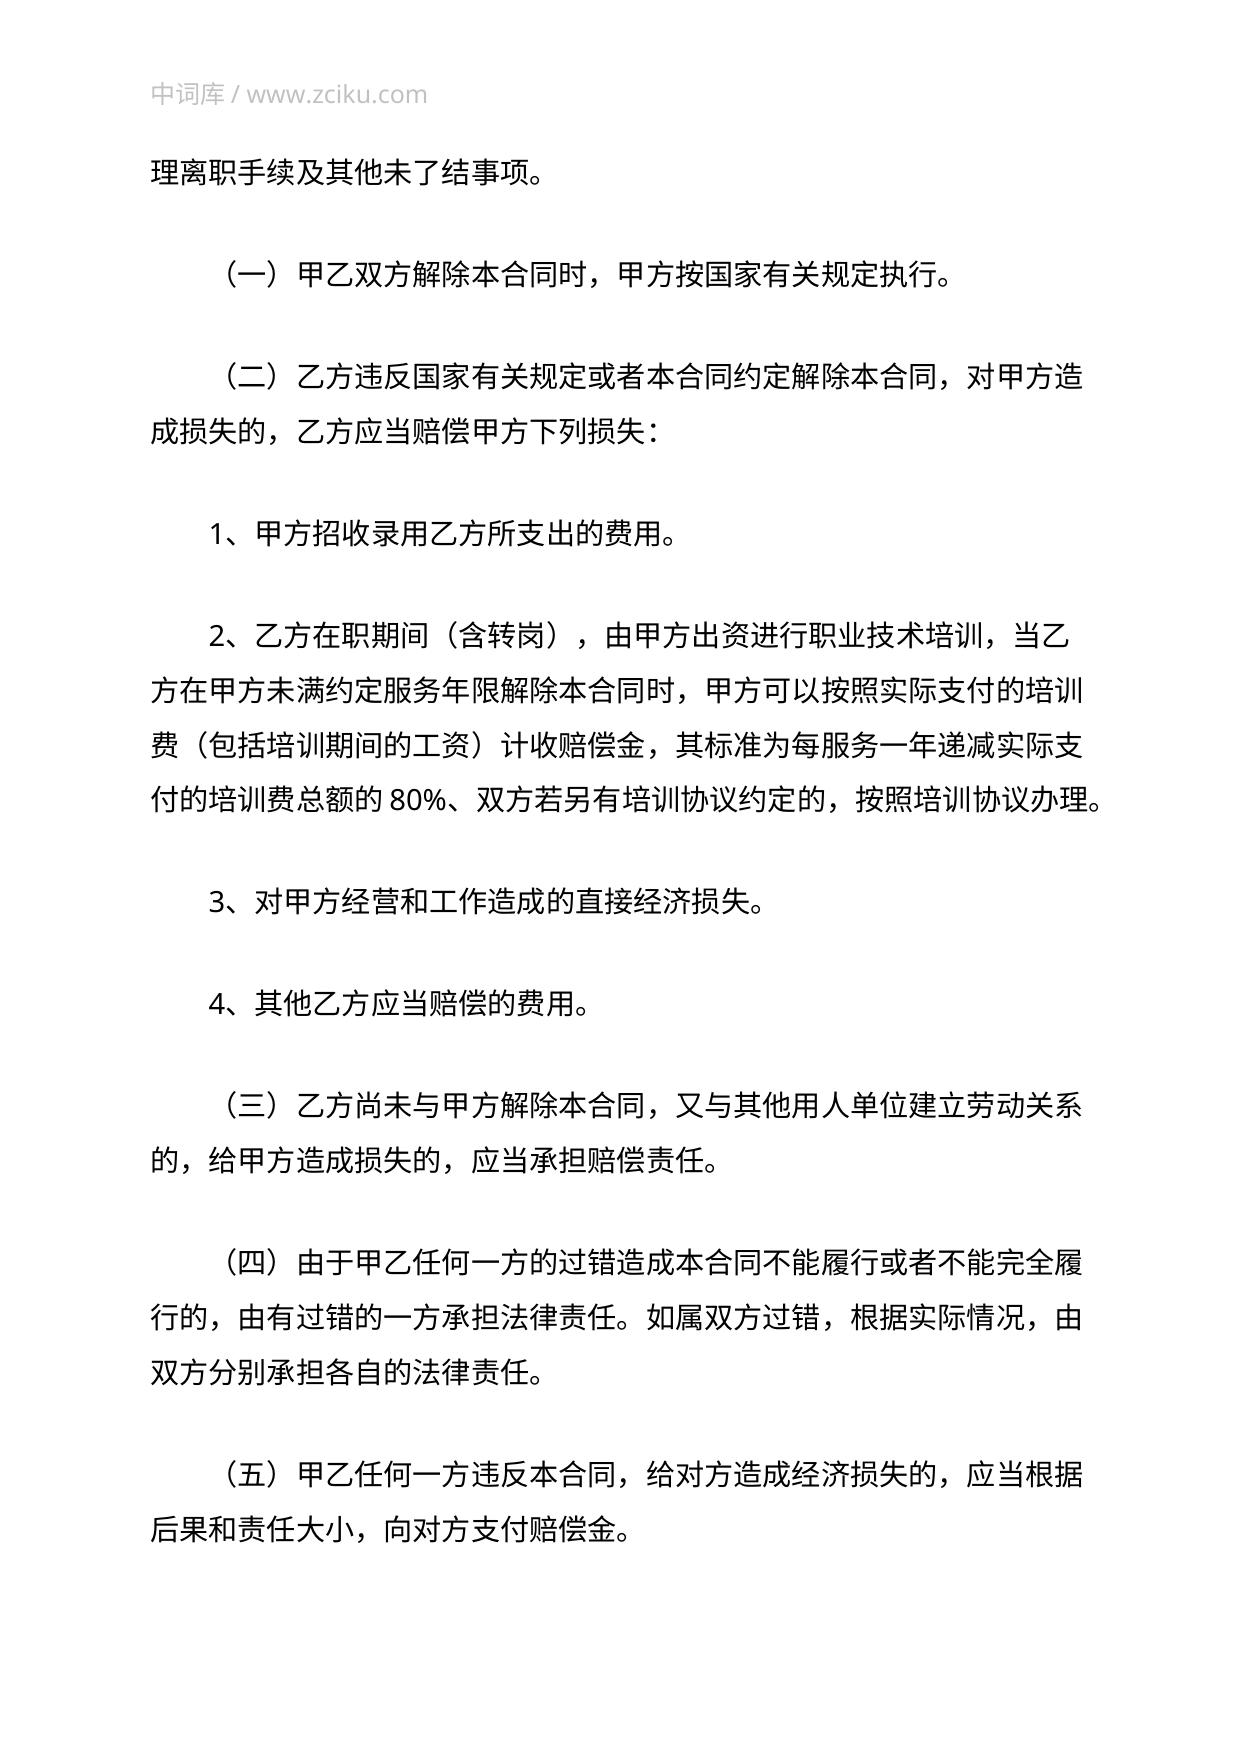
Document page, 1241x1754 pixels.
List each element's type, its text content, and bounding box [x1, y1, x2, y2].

text （二）乙方违反国家有关规定或者本合同约定解除本合同，对甲方造成损失的，乙方应当赔偿甲方下列损失： [150, 353, 1090, 451]
text 1、甲方招收录用乙方所支出的费用。 [150, 510, 1090, 553]
text （四）由于甲乙任何一方的过错造成本合同不能履行或者不能完全履行的，由有过错的一方承担法律责任。如属双方过错，根据实际情况，由双方分别承担各自的法律责任。 [150, 1239, 1090, 1392]
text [150, 150, 1090, 192]
text 3、对甲方经营和工作造成的直接经济损失。 [150, 879, 1090, 921]
text 4、其他乙方应当赔偿的费用。 [150, 981, 1090, 1023]
text （一）甲乙双方解除本合同时，甲方按国家有关规定执行。 [150, 252, 1090, 294]
text 2、乙方在职期间（含转岗），由甲方出资进行职业技术培训，当乙方在甲方未满约定服务年限解除本合同时，甲方可以按照实际支付的培训费（包括培训期间的工资）计收赔偿金，其标准为每服务一年递减实际支付的培训费总额的80%、双方若另有培训协议约定的，按照培训协议办理。 [150, 612, 1090, 819]
text （五）甲乙任何一方违反本合同，给对方造成经济损失的，应当根据后果和责任大小，向对方支付赔偿金。 [150, 1451, 1090, 1548]
text （三）乙方尚未与甲方解除本合同，又与其他用人单位建立劳动关系的，给甲方造成损失的，应当承担赔偿责任。 [150, 1083, 1090, 1180]
